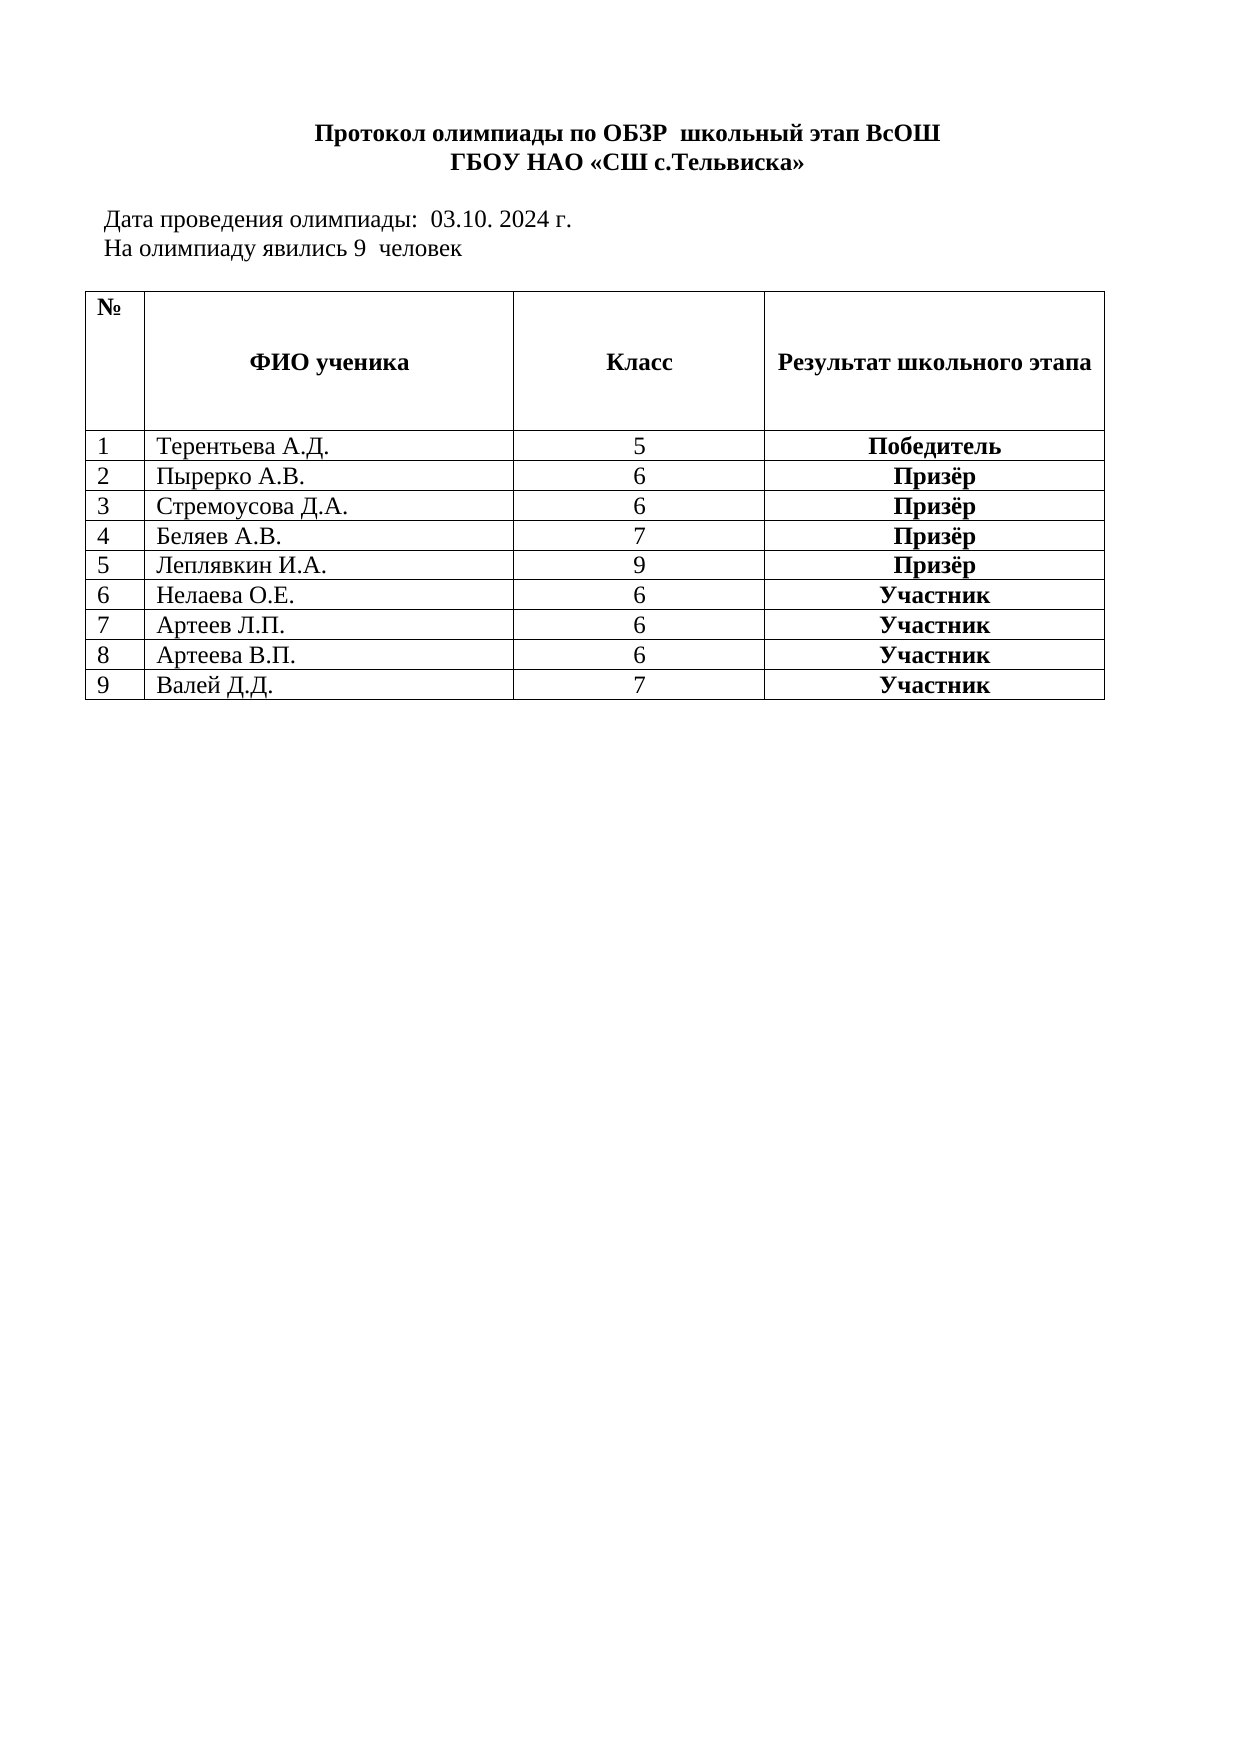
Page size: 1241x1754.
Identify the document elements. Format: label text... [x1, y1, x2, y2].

table_cell 2 [86, 461, 144, 490]
table_cell Артеев Л.П. [145, 610, 513, 639]
table_header ФИО ученика [145, 292, 513, 430]
table_cell Беляев А.В. [145, 521, 513, 549]
table_cell 6 [514, 491, 764, 520]
table_cell 7 [514, 670, 764, 698]
table_cell Участник [765, 640, 1104, 669]
table_cell 6 [86, 580, 144, 609]
table_cell Призёр [765, 521, 1104, 549]
table_cell 5 [514, 431, 764, 460]
table_cell 7 [514, 521, 764, 549]
subtitle Протокол олимпиады по ОБЗР школьный этап ВсОШ [103, 118, 1152, 147]
table_header № [86, 292, 144, 430]
table_cell Победитель [765, 431, 1104, 460]
table_cell Пырерко А.В. [145, 461, 513, 490]
table_cell 4 [86, 521, 144, 549]
table_cell Участник [765, 670, 1104, 698]
table_cell 6 [514, 461, 764, 490]
table_cell 1 [86, 431, 144, 460]
table_cell Призёр [765, 461, 1104, 490]
table_cell Леплявкин И.А. [145, 551, 513, 579]
table_header Результат школьного этапа [765, 292, 1104, 430]
table_cell Участник [765, 580, 1104, 609]
table_cell Валей Д.Д. [145, 670, 513, 698]
text ГБОУ НАО «СШ с.Тельвиска» [103, 147, 1152, 176]
table_cell 6 [514, 640, 764, 669]
table_header Класс [514, 292, 764, 430]
subtitle Дата проведения олимпиады: 03.10. 2024 г. [103, 204, 1152, 233]
table_cell Терентьева А.Д. [145, 431, 513, 460]
table_cell Призёр [765, 491, 1104, 520]
table_cell 6 [514, 610, 764, 639]
table_cell 5 [86, 551, 144, 579]
table_cell Нелаева О.Е. [145, 580, 513, 609]
table_cell Призёр [765, 551, 1104, 579]
table_cell 9 [86, 670, 144, 698]
table_cell 7 [86, 610, 144, 639]
table_cell 9 [514, 551, 764, 579]
table_cell 3 [86, 491, 144, 520]
table_cell 6 [514, 580, 764, 609]
table_cell 8 [86, 640, 144, 669]
table_cell Стремоусова Д.А. [145, 491, 513, 520]
table_cell Участник [765, 610, 1104, 639]
table_cell Артеева В.П. [145, 640, 513, 669]
subtitle На олимпиаду явились 9 человек [103, 233, 1152, 262]
